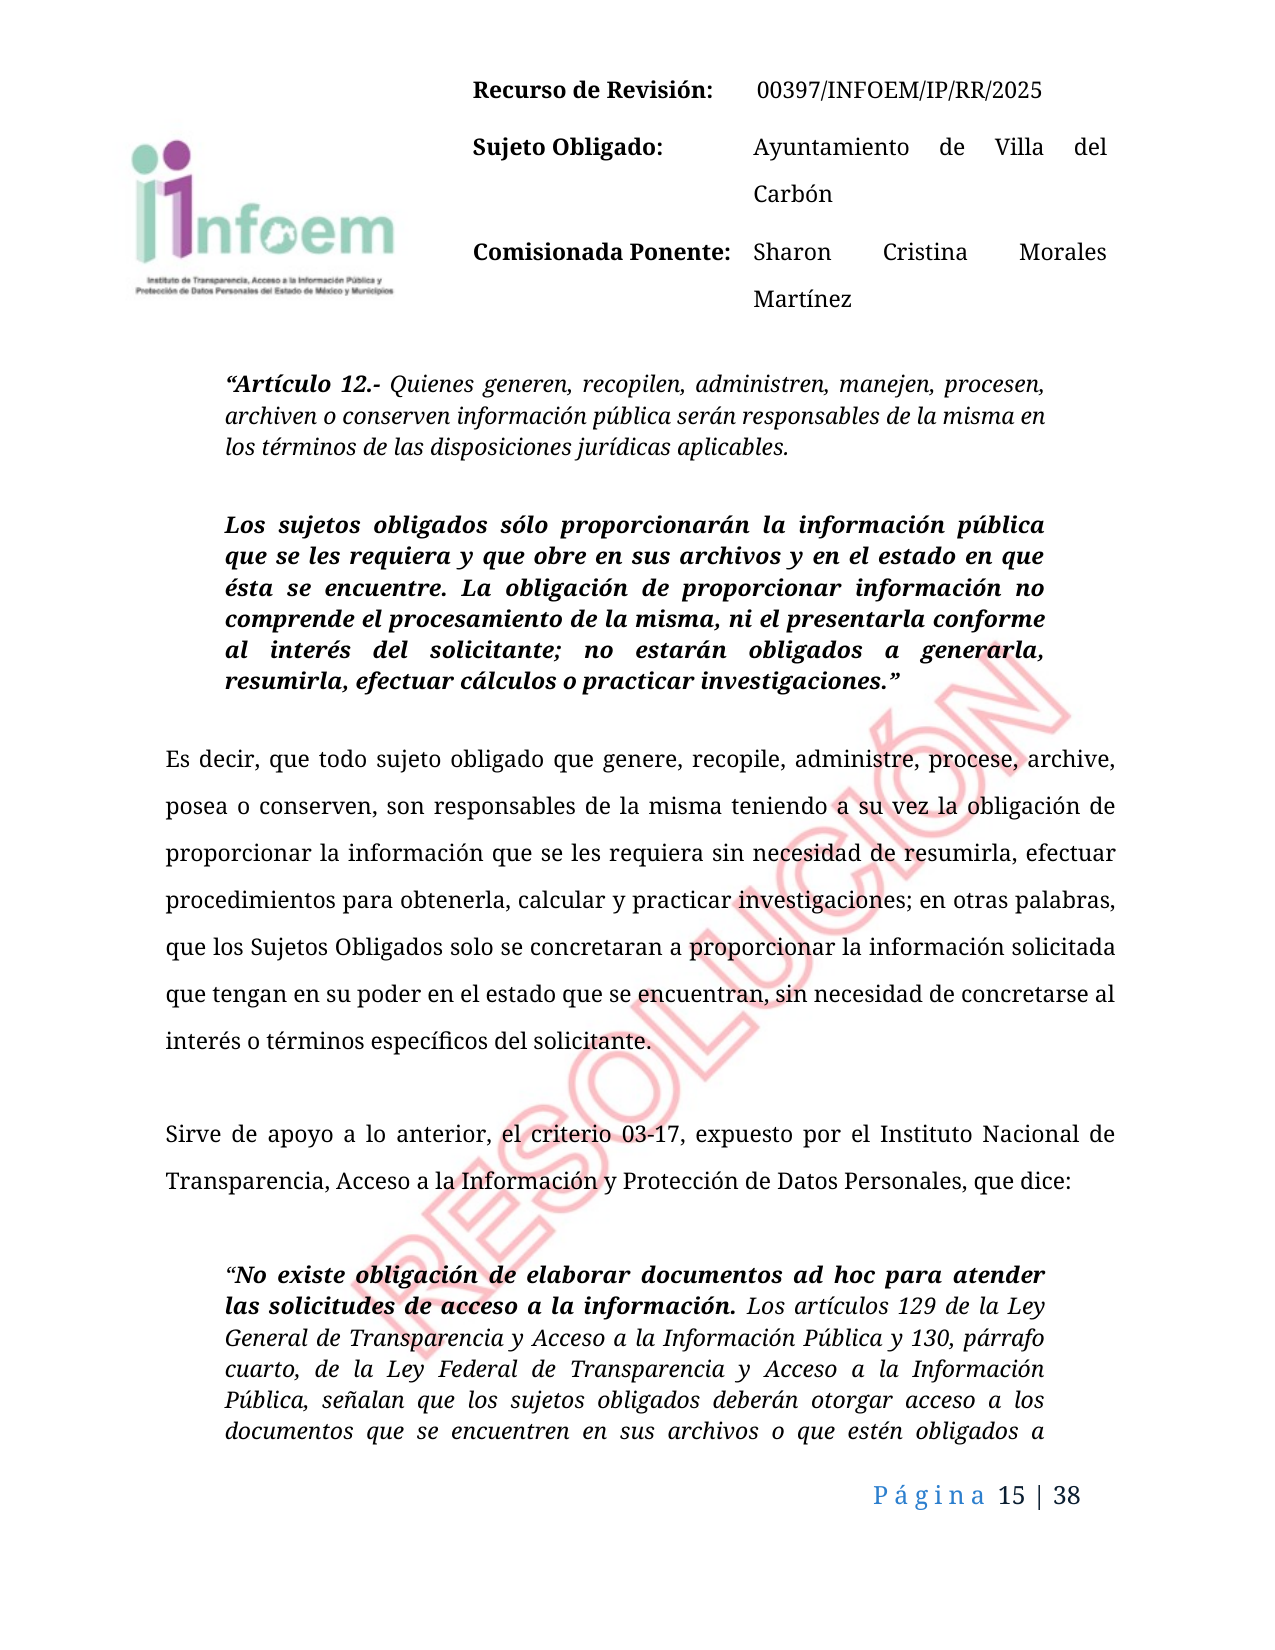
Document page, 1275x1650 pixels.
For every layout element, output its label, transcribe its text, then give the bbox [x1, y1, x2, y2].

title Los sujetos obligados sólo proporcionarán la información pública que se les requiera y que obre en sus archivos y en el estado en que ésta se encuentre. La obligación de proporcionar información no comprende el procesamiento de la misma, ni el presentarla conforme al interés del solicitante; no estarán obligados a generarla, resumirla, efectuar cálculos o practicar investigaciones.” [224, 509, 1048, 696]
picture [2, 76, 1275, 1650]
title “Artículo 12.- Quienes generen, recopilen, administren, manejen, procesen, archiven o conserven información pública serán responsables de la misma en los términos de las disposiciones jurídicas aplicables. [224, 368, 1048, 462]
text Sirve de apoyo a lo anterior, el criterio 03-17, expuesto por el Instituto Nacional de Transparencia, Acceso a la Información y Protección de Datos Personales, que dice: [165, 1118, 1117, 1196]
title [224, 1259, 1048, 1446]
text Es decir, que todo sujeto obligado que genere, recopile, administre, procese, archive, posea o conserven, son responsables de la misma teniendo a su vez la obligación de proporcionar la información que se les requiera sin necesidad de resumirla, efectuar procedimientos para obtenerla, calcular y practicar investigaciones; en otras palabras, que los Sujetos Obligados solo se concretaran a proporcionar la información solicitada que tengan en su poder en el estado que se encuentran, sin necesidad de concretarse al interés o términos específicos del solicitante. [165, 743, 1117, 1056]
